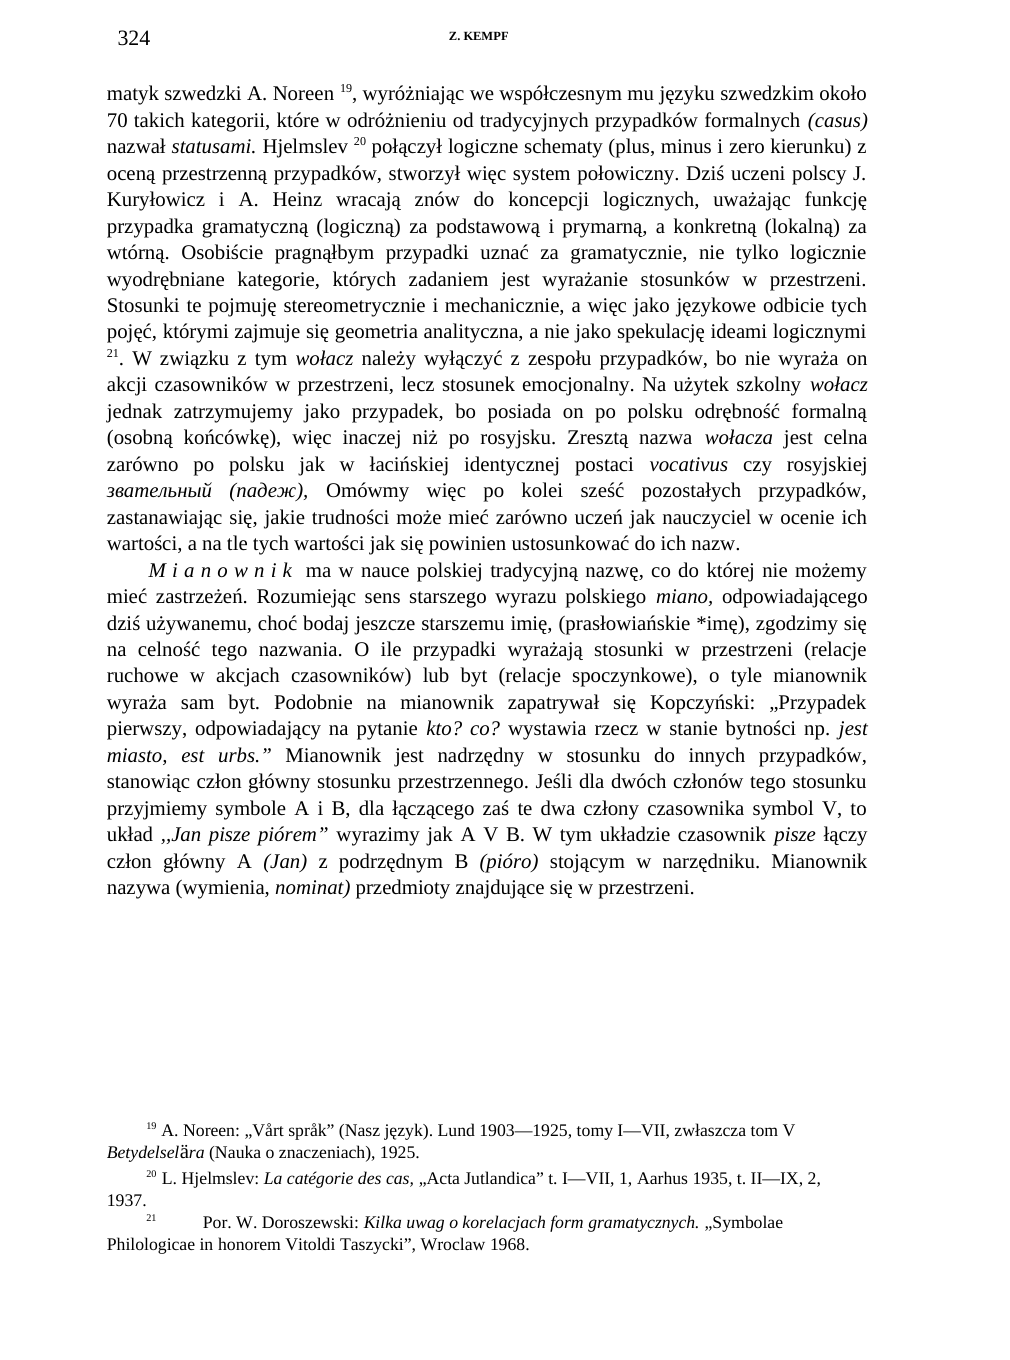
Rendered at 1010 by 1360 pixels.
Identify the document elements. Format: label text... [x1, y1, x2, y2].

text 324 [117, 28, 150, 50]
text Mianownik ma w nauce polskiej tradycyjną nazwę, co do której nie możemy mieć zastrzeżeń. Rozumiejąc sens starszego wyrazu polskiego miano, odpowiadającego dziś używanemu, choć bodaj jeszcze starszemu imię, (prasłowiańskie *imę), zgodzimy się na celność tego nazwania. O ile przypadki wyrażają stosunki w przestrzeni (relacje ruchowe w akcjach czasowników) lub byt (relacje spoczynkowe), o tyle mianownik wyraża sam byt. Podobnie na mianownik zapatrywał się Kopczyński: „Przypadek pierwszy, odpowiadający na pytanie kto? co? wystawia rzecz w stanie bytności np. jest miasto, est urbs.” Mianownik jest nadrzędny w stosunku do innych przypadków, stanowiąc człon główny stosunku przestrzennego. Jeśli dla dwóch członów tego stosunku przyjmiemy symbole A i B, dla łączącego zaś te dwa człony czasownika symbol V, to układ ,,Jan pisze piórem” wyrazimy jak A V B. W tym układzie czasownik pisze łączy człon główny A (Jan) z podrzędnym В (pióro) stojącym w narzędniku. Mianownik nazywa (wymienia, nominat) przedmioty znajdujące się w przestrzeni. [107, 556, 868, 900]
text 20 L. Hjelmslev: La catégorie des cas, „Acta Jutlandica” t. I—VII, 1, Aarhus 1935, t. II—IX, 2, 1937. [107, 1167, 858, 1211]
text 19 A. Noreen: „Vårt språk” (Nasz język). Lund 1903—1925, tomy I—VII, zwłaszcza tom V Betydelselära (Nauka o znaczeniach), 1925. [107, 1119, 858, 1163]
text 21 Por. W. Doroszewski: Kilka uwag o korelacjach form gramatycznych. „Symbolae Philologicae in honorem Vitoldi Taszycki”, Wroclaw 1968. [107, 1211, 858, 1254]
text matyk szwedzki A. Noreen 19, wyróżniając we współczesnym mu języku szwedzkim około 70 takich kategorii, które w odróżnieniu od tradycyjnych przypadków formalnych (casus) nazwał statusami. Hjelmslev 20 połączył logiczne schematy (plus, minus i zero kierunku) z oceną przestrzenną przypadków, stworzył więc system połowiczny. Dziś uczeni polscy J. Kuryłowicz i A. Heinz wracają znów do koncepcji logicznych, uważając funkcję przypadka gramatyczną (logiczną) za podstawową i prymarną, a konkretną (lokalną) za wtórną. Osobiście pragnąłbym przypadki uznać za gramatycznie, nie tylko logicznie wyodrębniane kategorie, których zadaniem jest wyrażanie stosunków w przestrzeni. Stosunki te pojmuję stereometrycznie i mechanicznie, a więc jako językowe odbicie tych pojęć, którymi zajmuje się geometria analityczna, a nie jako spekulację ideami logicznymi 21. W związku z tym wołacz należy wyłączyć z zespołu przypadków, bo nie wyraża on akcji czasowników w przestrzeni, lecz stosunek emocjonalny. Na użytek szkolny wołacz jednak zatrzymujemy jako przypadek, bo posiada on po polsku odrębność formalną (osobną końcówkę), więc inaczej niż po rosyjsku. Zresztą nazwa wołacza jest celna zarówno po polsku jak w łacińskiej identycznej postaci vocativus czy rosyjskiej звательный (падеж), Omówmy więc po kolei sześć pozostałych przypadków, zastanawiając się, jakie trudności może mieć zarówno uczeń jak nauczyciel w ocenie ich wartości, a na tle tych wartości jak się powinien ustosunkować do ich nazw. [107, 79, 868, 556]
